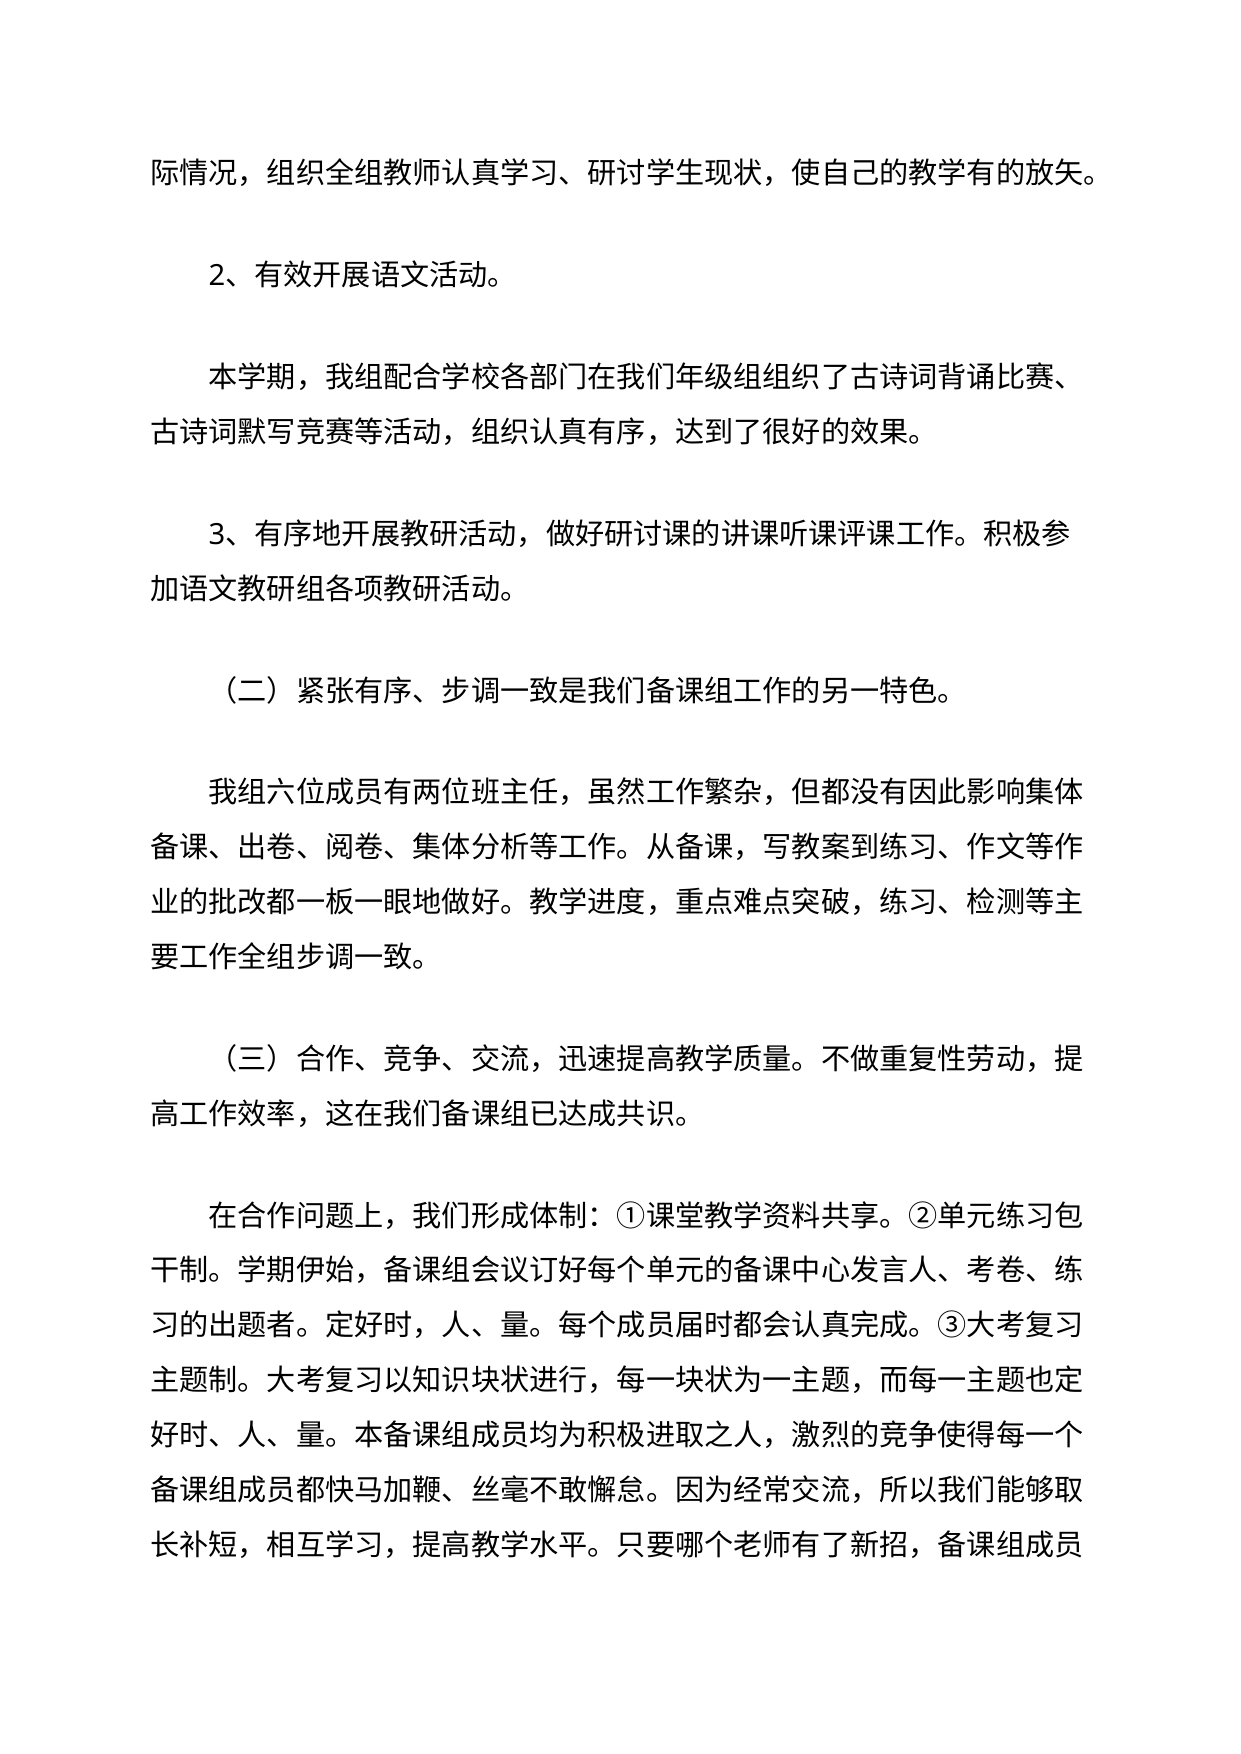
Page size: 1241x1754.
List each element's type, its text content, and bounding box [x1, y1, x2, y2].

text 3、有序地开展教研活动，做好研讨课的讲课听课评课工作。积极参加语文教研组各项教研活动。 [150, 510, 1090, 608]
text 本学期，我组配合学校各部门在我们年级组组织了古诗词背诵比赛、古诗词默写竞赛等活动，组织认真有序，达到了很好的效果。 [150, 354, 1090, 451]
text 2、有效开展语文活动。 [150, 252, 1090, 294]
text （三）合作、竞争、交流，迅速提高教学质量。不做重复性劳动，提高工作效率，这在我们备课组已达成共识。 [150, 1035, 1090, 1133]
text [150, 1192, 1090, 1564]
text 我组六位成员有两位班主任，虽然工作繁杂，但都没有因此影响集体备课、出卷、阅卷、集体分析等工作。从备课，写教案到练习、作文等作业的批改都一板一眼地做好。教学进度，重点难点突破，练习、检测等主要工作全组步调一致。 [150, 769, 1090, 976]
text （二）紧张有序、步调一致是我们备课组工作的另一特色。 [150, 667, 1090, 709]
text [150, 150, 1090, 192]
